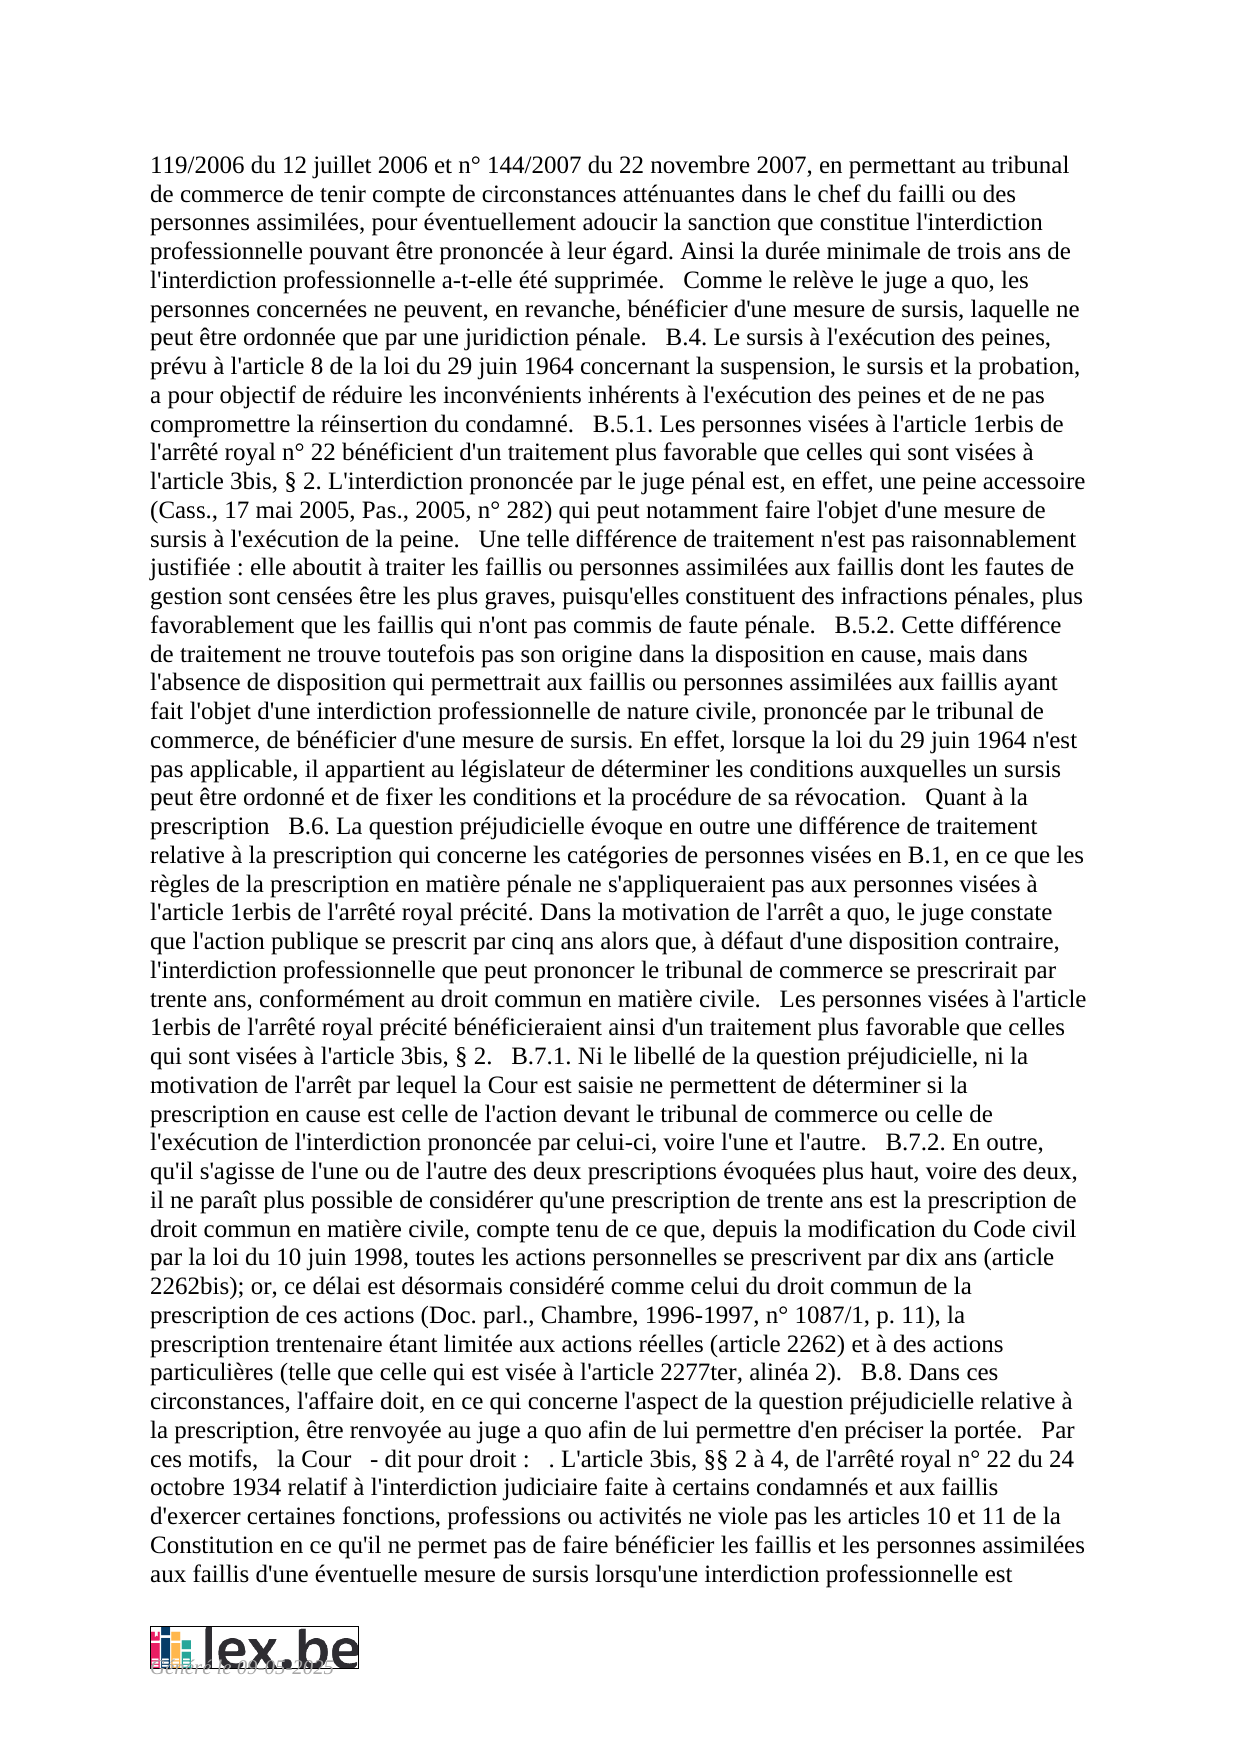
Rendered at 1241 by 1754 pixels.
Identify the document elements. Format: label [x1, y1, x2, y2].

picture [151, 1627, 358, 1668]
text [150, 150, 1090, 1587]
